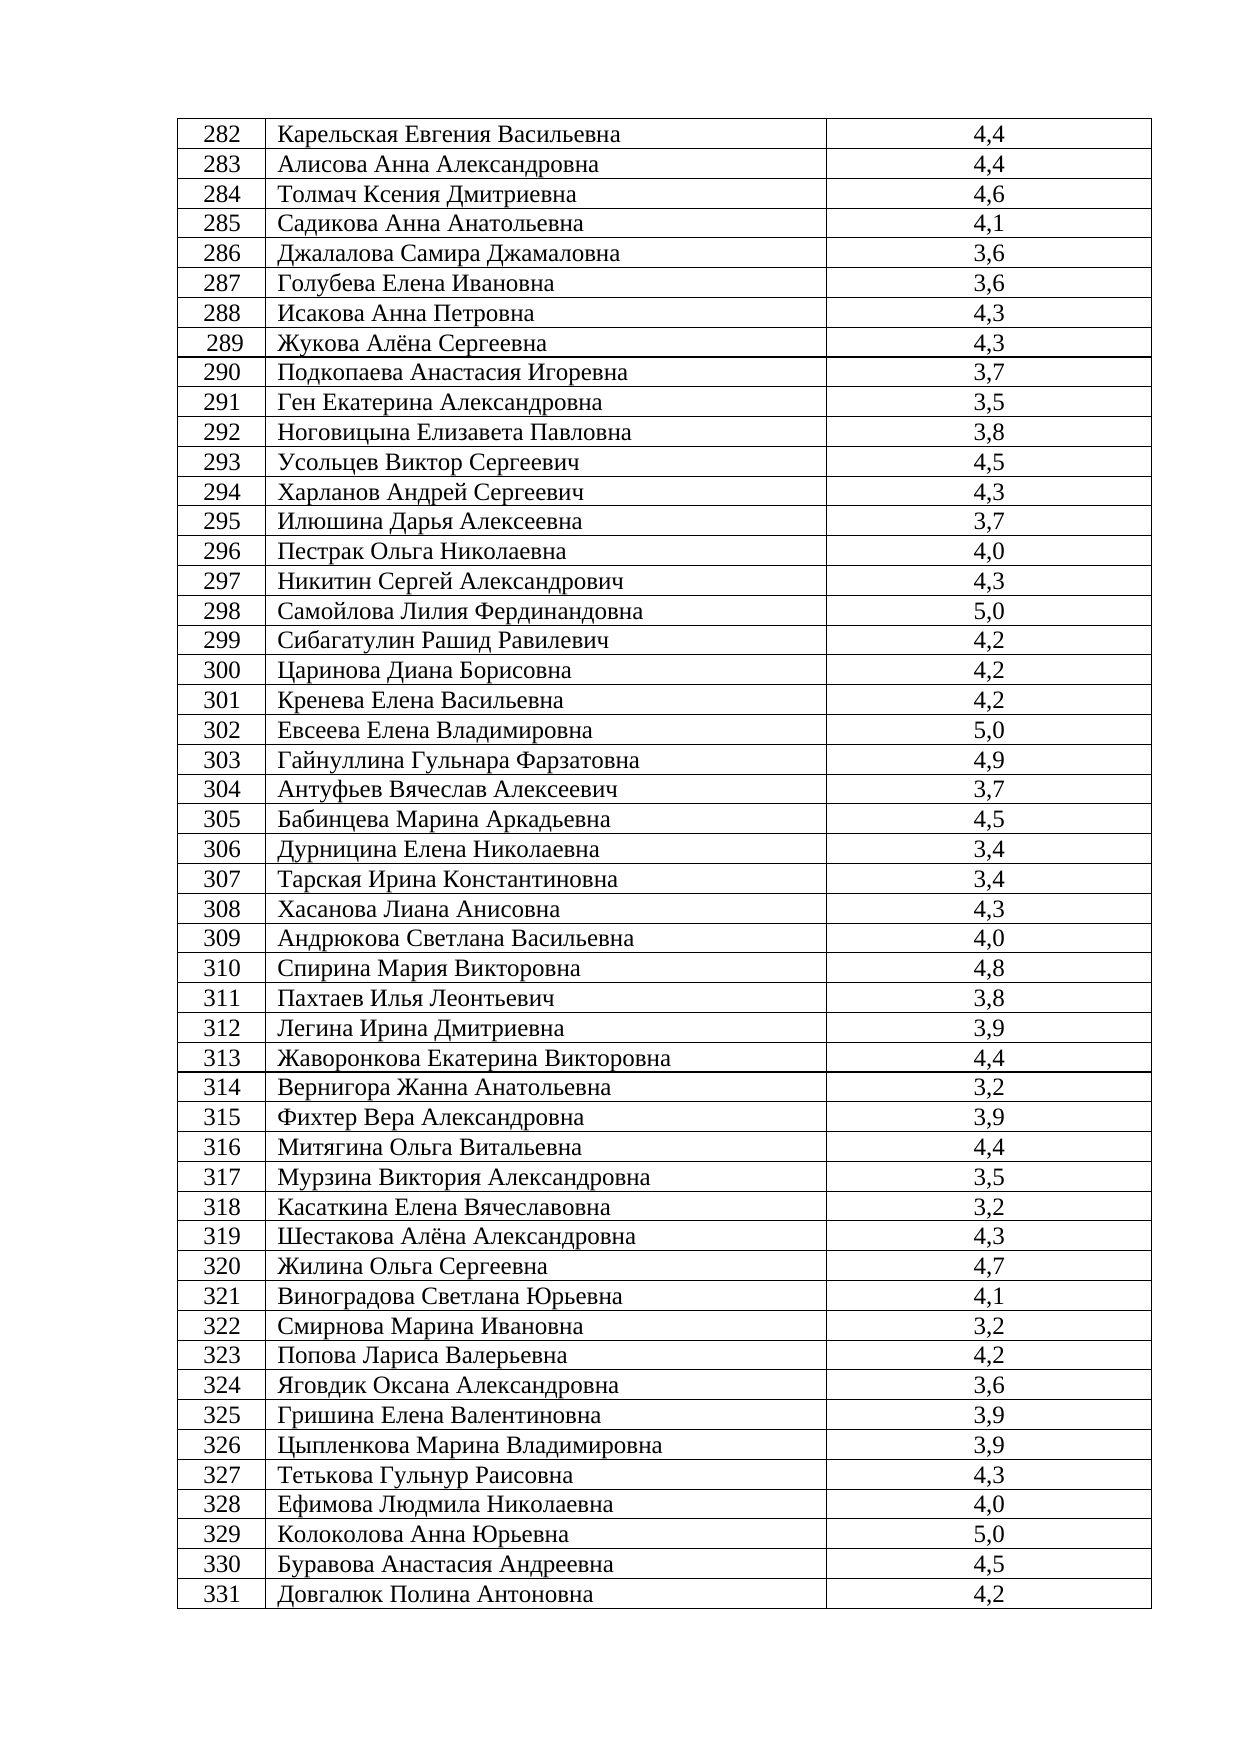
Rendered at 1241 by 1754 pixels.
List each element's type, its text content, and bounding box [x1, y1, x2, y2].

table_cell Пестрак Ольга Николаевна [266, 536, 826, 565]
table_cell Жилина Ольга Сергеевна [266, 1251, 826, 1280]
table_cell Буравова Анастасия Андреевна [266, 1549, 826, 1578]
table_cell 4,3 [827, 1221, 1151, 1250]
table_cell 3,8 [827, 417, 1151, 446]
table_cell Илюшина Дарья Алексеевна [266, 506, 826, 535]
table_cell 3,5 [827, 387, 1151, 416]
table_cell 313 [178, 1043, 265, 1071]
table_cell Вернигора Жанна Анатольевна [266, 1073, 826, 1101]
table_cell Евсеева Елена Владимировна [266, 715, 826, 744]
table_cell Кренева Елена Васильевна [266, 685, 826, 714]
table_cell 285 [178, 209, 265, 237]
table_cell Спирина Мария Викторовна [266, 953, 826, 982]
table_cell 4,3 [827, 298, 1151, 327]
table_cell 286 [178, 238, 265, 267]
table_cell 4,3 [827, 894, 1151, 922]
table_cell Цыпленкова Марина Владимировна [266, 1430, 826, 1459]
table_cell 4,5 [827, 1549, 1151, 1578]
table_cell 4,4 [827, 149, 1151, 178]
table_cell 4,3 [827, 477, 1151, 505]
table_cell Андрюкова Светлана Васильевна [266, 924, 826, 952]
table_cell 3,9 [827, 1430, 1151, 1459]
table_cell 310 [178, 953, 265, 982]
table_cell Колоколова Анна Юрьевна [266, 1519, 826, 1548]
table_cell 299 [178, 626, 265, 654]
table_cell Сибагатулин Рашид Равилевич [266, 626, 826, 654]
table_cell 3,7 [827, 775, 1151, 803]
table_cell 4,5 [827, 447, 1151, 476]
table_cell Ген Екатерина Александровна [266, 387, 826, 416]
table_cell 3,6 [827, 1370, 1151, 1399]
table_cell 4,5 [827, 804, 1151, 833]
table_cell Касаткина Елена Вячеславовна [266, 1192, 826, 1220]
table_cell 3,5 [827, 1162, 1151, 1191]
table_cell Виноградова Светлана Юрьевна [266, 1281, 826, 1310]
table_cell Жаворонкова Екатерина Викторовна [266, 1043, 826, 1071]
table_cell 3,2 [827, 1192, 1151, 1220]
table_cell Мурзина Виктория Александровна [266, 1162, 826, 1191]
table_cell 3,7 [827, 358, 1151, 386]
table_cell 305 [178, 804, 265, 833]
table_cell 4,3 [827, 328, 1151, 356]
table_cell 300 [178, 655, 265, 684]
table_cell Жукова Алёна Сергеевна [266, 328, 826, 356]
table_cell Антуфьев Вячеслав Алексеевич [266, 775, 826, 803]
table_cell Шестакова Алёна Александровна [266, 1221, 826, 1250]
table_cell 293 [178, 447, 265, 476]
table_cell Митягина Ольга Витальевна [266, 1132, 826, 1161]
table_cell 329 [178, 1519, 265, 1548]
table_cell 331 [178, 1579, 265, 1608]
table_cell 288 [178, 298, 265, 327]
table_cell 4,2 [827, 655, 1151, 684]
table_cell 3,9 [827, 1102, 1151, 1131]
table_cell 317 [178, 1162, 265, 1191]
table_cell 4,4 [827, 119, 1151, 148]
table_cell 5,0 [827, 715, 1151, 744]
table_cell 283 [178, 149, 265, 178]
table_cell 4,0 [827, 924, 1151, 952]
table_cell Харланов Андрей Сергеевич [266, 477, 826, 505]
table_cell 3,6 [827, 268, 1151, 297]
table_cell 296 [178, 536, 265, 565]
table_cell 3,9 [827, 1013, 1151, 1042]
table_cell 4,3 [827, 566, 1151, 595]
table_cell 298 [178, 596, 265, 624]
table_cell 4,2 [827, 626, 1151, 654]
table_cell 4,3 [827, 1460, 1151, 1488]
table_cell Усольцев Виктор Сергеевич [266, 447, 826, 476]
table_cell 321 [178, 1281, 265, 1310]
table_cell Ефимова Людмила Николаевна [266, 1490, 826, 1518]
table_cell Голубева Елена Ивановна [266, 268, 826, 297]
table_cell 324 [178, 1370, 265, 1399]
table_cell 4,0 [827, 536, 1151, 565]
table_cell 4,0 [827, 1490, 1151, 1518]
table_cell 319 [178, 1221, 265, 1250]
table_cell 3,4 [827, 834, 1151, 863]
table_cell Фихтер Вера Александровна [266, 1102, 826, 1131]
table_cell 301 [178, 685, 265, 714]
table_cell 304 [178, 775, 265, 803]
table_cell 303 [178, 745, 265, 773]
table_cell 308 [178, 894, 265, 922]
table_cell 314 [178, 1073, 265, 1101]
table_cell 322 [178, 1311, 265, 1339]
table_cell 4,2 [827, 685, 1151, 714]
table_cell Алисова Анна Александровна [266, 149, 826, 178]
table_cell Тетькова Гульнур Раисовна [266, 1460, 826, 1488]
table_cell 282 [178, 119, 265, 148]
table_cell Довгалюк Полина Антоновна [266, 1579, 826, 1608]
table_cell 315 [178, 1102, 265, 1131]
table_cell 4,1 [827, 209, 1151, 237]
table_cell 4,2 [827, 1341, 1151, 1369]
table_cell 3,6 [827, 238, 1151, 267]
table_cell Джалалова Самира Джамаловна [266, 238, 826, 267]
table_cell Пахтаев Илья Леонтьевич [266, 983, 826, 1012]
table_cell 302 [178, 715, 265, 744]
table_cell 5,0 [827, 1519, 1151, 1548]
table_cell 311 [178, 983, 265, 1012]
table_cell 4,9 [827, 745, 1151, 773]
table_cell 316 [178, 1132, 265, 1161]
table_cell 3,4 [827, 864, 1151, 893]
table_cell Гришина Елена Валентиновна [266, 1400, 826, 1429]
table_cell 3,7 [827, 506, 1151, 535]
table_cell 284 [178, 179, 265, 207]
table_cell Толмач Ксения Дмитриевна [266, 179, 826, 207]
table_cell 4,6 [827, 179, 1151, 207]
table_cell 328 [178, 1490, 265, 1518]
table_cell Подкопаева Анастасия Игоревна [266, 358, 826, 386]
table_cell 291 [178, 387, 265, 416]
table_cell 3,2 [827, 1311, 1151, 1339]
table_cell Садикова Анна Анатольевна [266, 209, 826, 237]
table_cell 4,7 [827, 1251, 1151, 1280]
table_cell 3,9 [827, 1400, 1151, 1429]
table_cell Легина Ирина Дмитриевна [266, 1013, 826, 1042]
table_cell Смирнова Марина Ивановна [266, 1311, 826, 1339]
table_cell 294 [178, 477, 265, 505]
table_cell Самойлова Лилия Фердинандовна [266, 596, 826, 624]
table_cell Яговдик Оксана Александровна [266, 1370, 826, 1399]
table_cell 290 [178, 358, 265, 386]
table_cell 292 [178, 417, 265, 446]
table_cell 330 [178, 1549, 265, 1578]
table_cell 312 [178, 1013, 265, 1042]
table_cell Исакова Анна Петровна [266, 298, 826, 327]
table_cell Гайнуллина Гульнара Фарзатовна [266, 745, 826, 773]
table_cell Попова Лариса Валерьевна [266, 1341, 826, 1369]
table_cell 307 [178, 864, 265, 893]
table_cell Царинова Диана Борисовна [266, 655, 826, 684]
table_cell Дурницина Елена Николаевна [266, 834, 826, 863]
table_cell 295 [178, 506, 265, 535]
table_cell 4,1 [827, 1281, 1151, 1310]
table_cell 320 [178, 1251, 265, 1280]
table_cell 309 [178, 924, 265, 952]
table_cell 287 [178, 268, 265, 297]
table_cell 327 [178, 1460, 265, 1488]
table_cell 3,2 [827, 1073, 1151, 1101]
table_cell Карельская Евгения Васильевна [266, 119, 826, 148]
table_cell 323 [178, 1341, 265, 1369]
table_cell Никитин Сергей Александрович [266, 566, 826, 595]
table_cell 3,8 [827, 983, 1151, 1012]
table_cell Ноговицына Елизавета Павловна [266, 417, 826, 446]
table_cell 4,4 [827, 1132, 1151, 1161]
table_cell Хасанова Лиана Анисовна [266, 894, 826, 922]
table_cell 325 [178, 1400, 265, 1429]
table_cell 289 [178, 328, 265, 356]
table_cell Бабинцева Марина Аркадьевна [266, 804, 826, 833]
table_cell 318 [178, 1192, 265, 1220]
table_cell 326 [178, 1430, 265, 1459]
table_cell 297 [178, 566, 265, 595]
table_cell Тарская Ирина Константиновна [266, 864, 826, 893]
table_cell 4,8 [827, 953, 1151, 982]
table_cell 4,4 [827, 1043, 1151, 1071]
table_cell 5,0 [827, 596, 1151, 624]
table_cell 306 [178, 834, 265, 863]
table_cell 4,2 [827, 1579, 1151, 1608]
